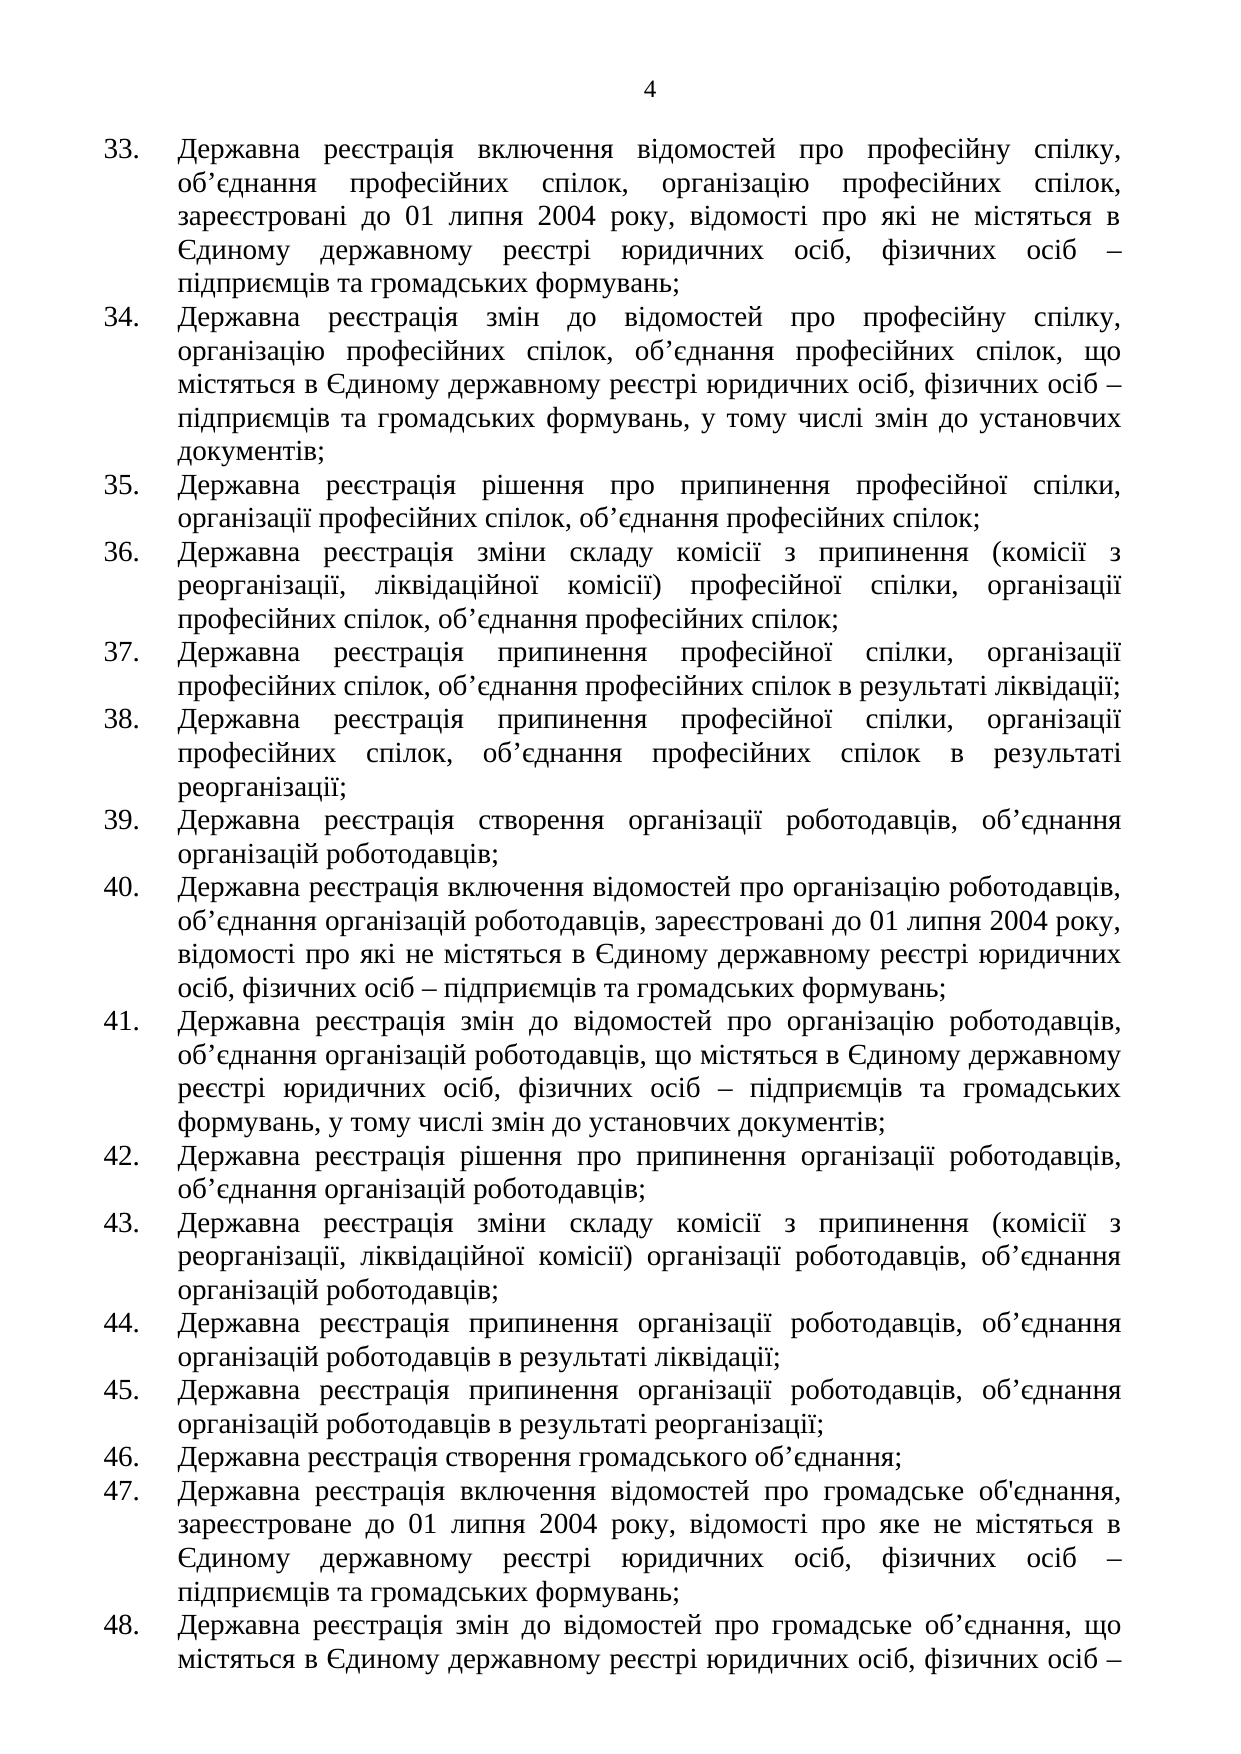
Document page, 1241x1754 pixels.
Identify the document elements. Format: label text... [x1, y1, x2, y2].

list Державна реєстрація включення відомостей про громадське об'єднання, зареєстроване до 01 липня 2004 року, відомості про яке не містяться в Єдиному державному реєстрі юридичних осіб, фізичних осіб – підприємців та громадських формувань; [103, 1473, 1122, 1607]
list Державна реєстрація припинення організації роботодавців, об’єднання організацій роботодавців в результаті ліквідації; [103, 1305, 1122, 1372]
list Державна реєстрація рішення про припинення організації роботодавців, об’єднання організацій роботодавців; [103, 1138, 1122, 1205]
list Державна реєстрація змін до відомостей про професійну спілку, організацію професійних спілок, об’єднання професійних спілок, що містяться в Єдиному державному реєстрі юридичних осіб, фізичних осіб – підприємців та громадських формувань, у тому числі змін до установчих документів; [103, 299, 1122, 467]
list Державна реєстрація включення відомостей про професійну спілку, об’єднання професійних спілок, організацію професійних спілок, зареєстровані до 01 липня 2004 року, відомості про які не містяться в Єдиному державному реєстрі юридичних осіб, фізичних осіб – підприємців та громадських формувань; [103, 131, 1122, 299]
list Державна реєстрація створення організації роботодавців, об’єднання організацій роботодавців; [103, 802, 1122, 869]
list Державна реєстрація включення відомостей про організацію роботодавців, об’єднання організацій роботодавців, зареєстровані до 01 липня 2004 року, відомості про які не містяться в Єдиному державному реєстрі юридичних осіб, фізичних осіб – підприємців та громадських формувань; [103, 869, 1122, 1003]
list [103, 1607, 1122, 1674]
list Державна реєстрація створення громадського об’єднання; [103, 1439, 1122, 1473]
list Державна реєстрація припинення професійної спілки, організації професійних спілок, об’єднання професійних спілок в результаті ліквідації; [103, 634, 1122, 702]
list Державна реєстрація припинення професійної спілки, організації професійних спілок, об’єднання професійних спілок в результаті реорганізації; [103, 702, 1122, 802]
list Державна реєстрація припинення організації роботодавців, об’єднання організацій роботодавців в результаті реорганізації; [103, 1372, 1122, 1439]
list Державна реєстрація зміни складу комісії з припинення (комісії з реорганізації, ліквідаційної комісії) професійної спілки, організації професійних спілок, об’єднання професійних спілок; [103, 534, 1122, 634]
list Державна реєстрація змін до відомостей про організацію роботодавців, об’єднання організацій роботодавців, що містяться в Єдиному державному реєстрі юридичних осіб, фізичних осіб – підприємців та громадських формувань, у тому числі змін до установчих документів; [103, 1003, 1122, 1138]
list Державна реєстрація зміни складу комісії з припинення (комісії з реорганізації, ліквідаційної комісії) організації роботодавців, об’єднання організацій роботодавців; [103, 1205, 1122, 1305]
list Державна реєстрація рішення про припинення професійної спілки, організації професійних спілок, об’єднання професійних спілок; [103, 467, 1122, 534]
